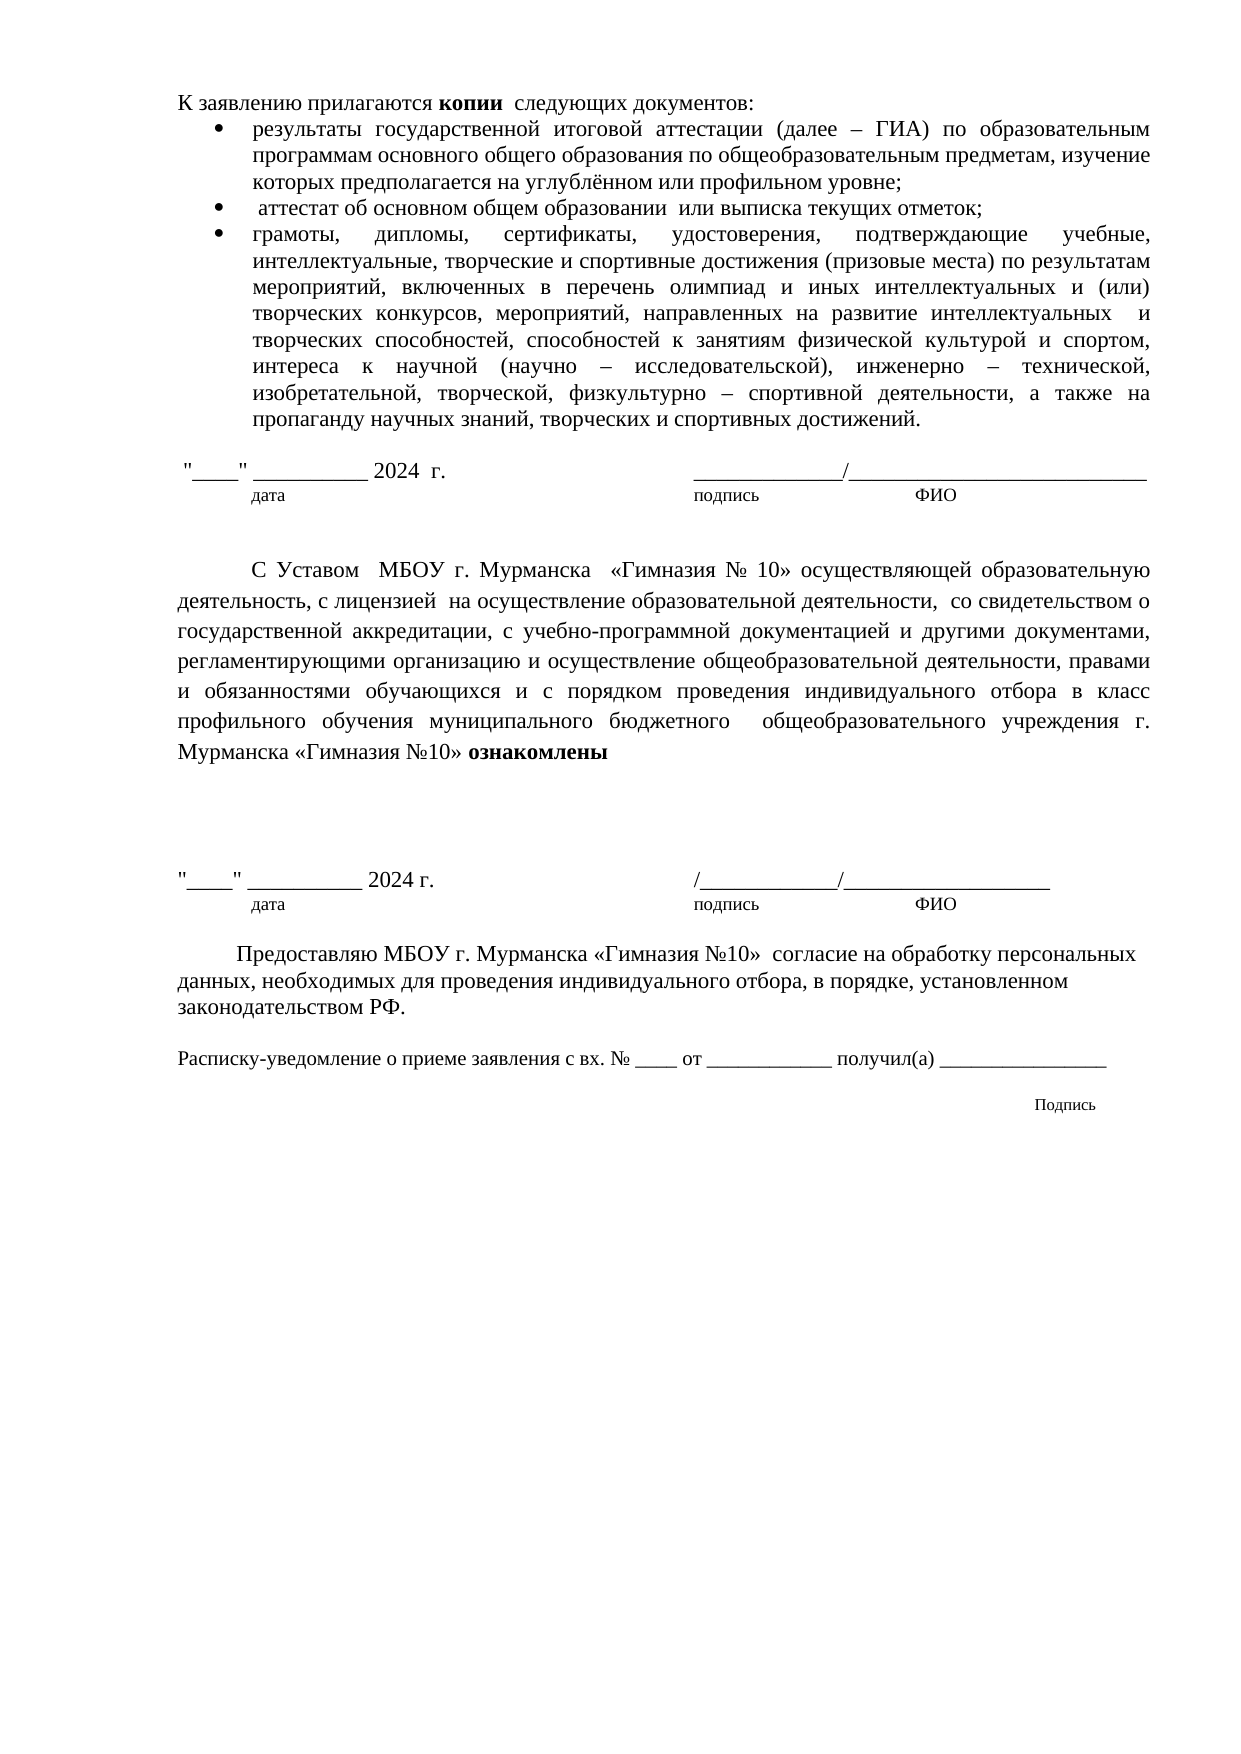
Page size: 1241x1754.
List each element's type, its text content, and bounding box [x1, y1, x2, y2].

text К заявлению прилагаются копии следующих документов: [177, 89, 1152, 115]
text Подпись [177, 1094, 1152, 1113]
text дата подпись ФИО [177, 484, 1152, 506]
text Предоставляю МБОУ г. Мурманска «Гимназия №10» согласие на обработку персональных данных, необходимых для проведения индивидуального отбора, в порядке, установленном законодательством РФ. [177, 941, 1152, 1019]
text дата подпись ФИО [177, 893, 1152, 914]
text Расписку-уведомление о приеме заявления с вх. № ____ от ____________ получил(а) ________________ [177, 1046, 1152, 1070]
list результаты государственной итоговой аттестации (далее – ГИА) по образовательным программам основного общего образования по общеобразовательным предметам, изучение которых предполагается на углублённом или профильном уровне; [215, 115, 1152, 194]
text "____" __________ 2024 г. _____________/__________________________ [177, 458, 1152, 484]
list аттестат об основном общем образовании или выписка текущих отметок; [215, 194, 1152, 220]
text "____" __________ 2024 г. /____________/__________________ [177, 866, 1152, 893]
list грамоты, дипломы, сертификаты, удостоверения, подтверждающие учебные, интеллектуальные, творческие и спортивные достижения (призовые места) по результатам мероприятий, включенных в перечень олимпиад и иных интеллектуальных и (или) творческих конкурсов, мероприятий, направленных на развитие интеллектуальных и творческих способностей, способностей к занятиям физической культурой и спортом, интереса к научной (научно – исследовательской), инженерно – технической, изобретательной, творческой, физкультурно – спортивной деятельности, а также на пропаганду научных знаний, творческих и спортивных достижений. [215, 220, 1152, 431]
text С Уставом МБОУ г. Мурманска «Гимназия № 10» осуществляющей образовательную деятельность, с лицензией на осуществление образовательной деятельности, со свидетельством о государственной аккредитации, с учебно-программной документацией и другими документами, регламентирующими организацию и осуществление общеобразовательной деятельности, правами и обязанностями обучающихся и с порядком проведения индивидуального отбора в класс профильного обучения муниципального бюджетного общеобразовательного учреждения г. Мурманска «Гимназия №10» ознакомлены [177, 557, 1152, 764]
